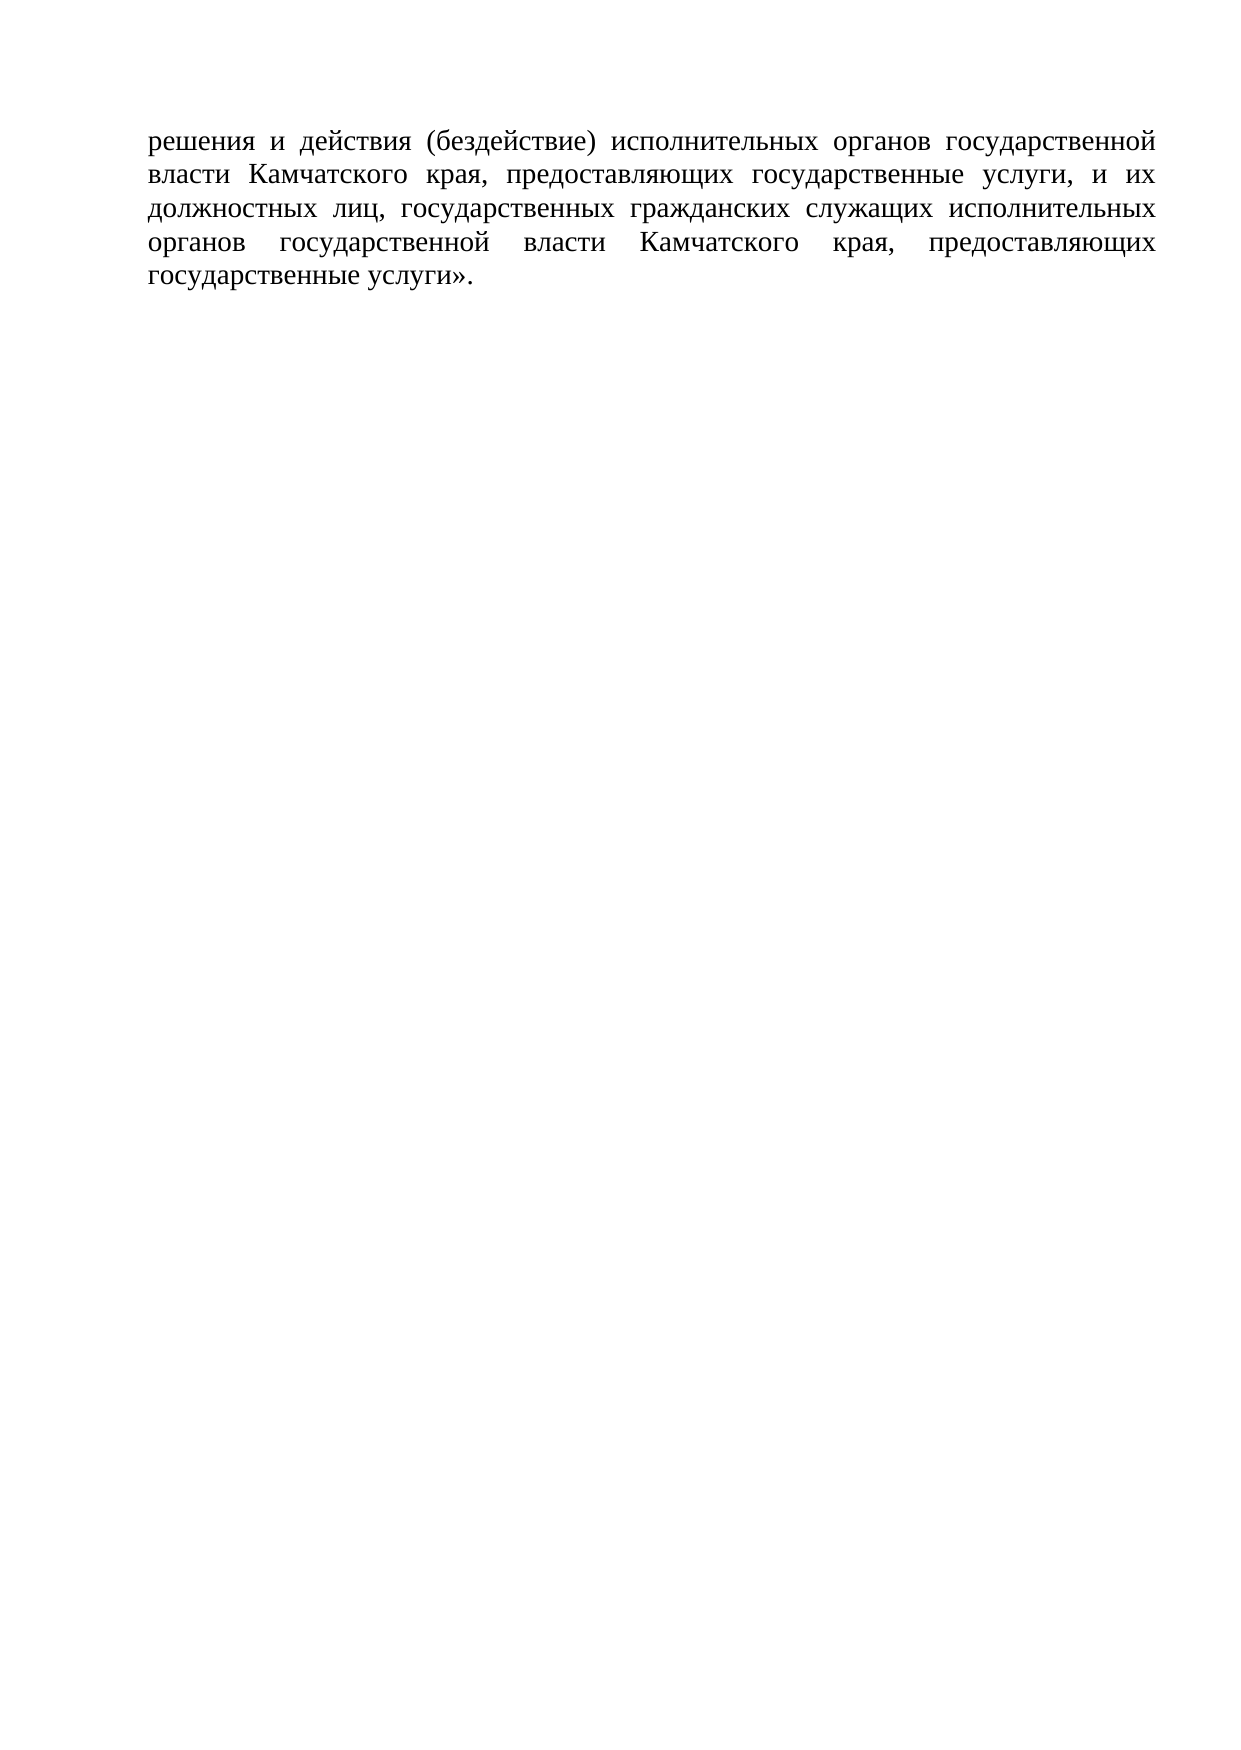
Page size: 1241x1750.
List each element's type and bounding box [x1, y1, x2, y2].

text [148, 123, 1157, 291]
